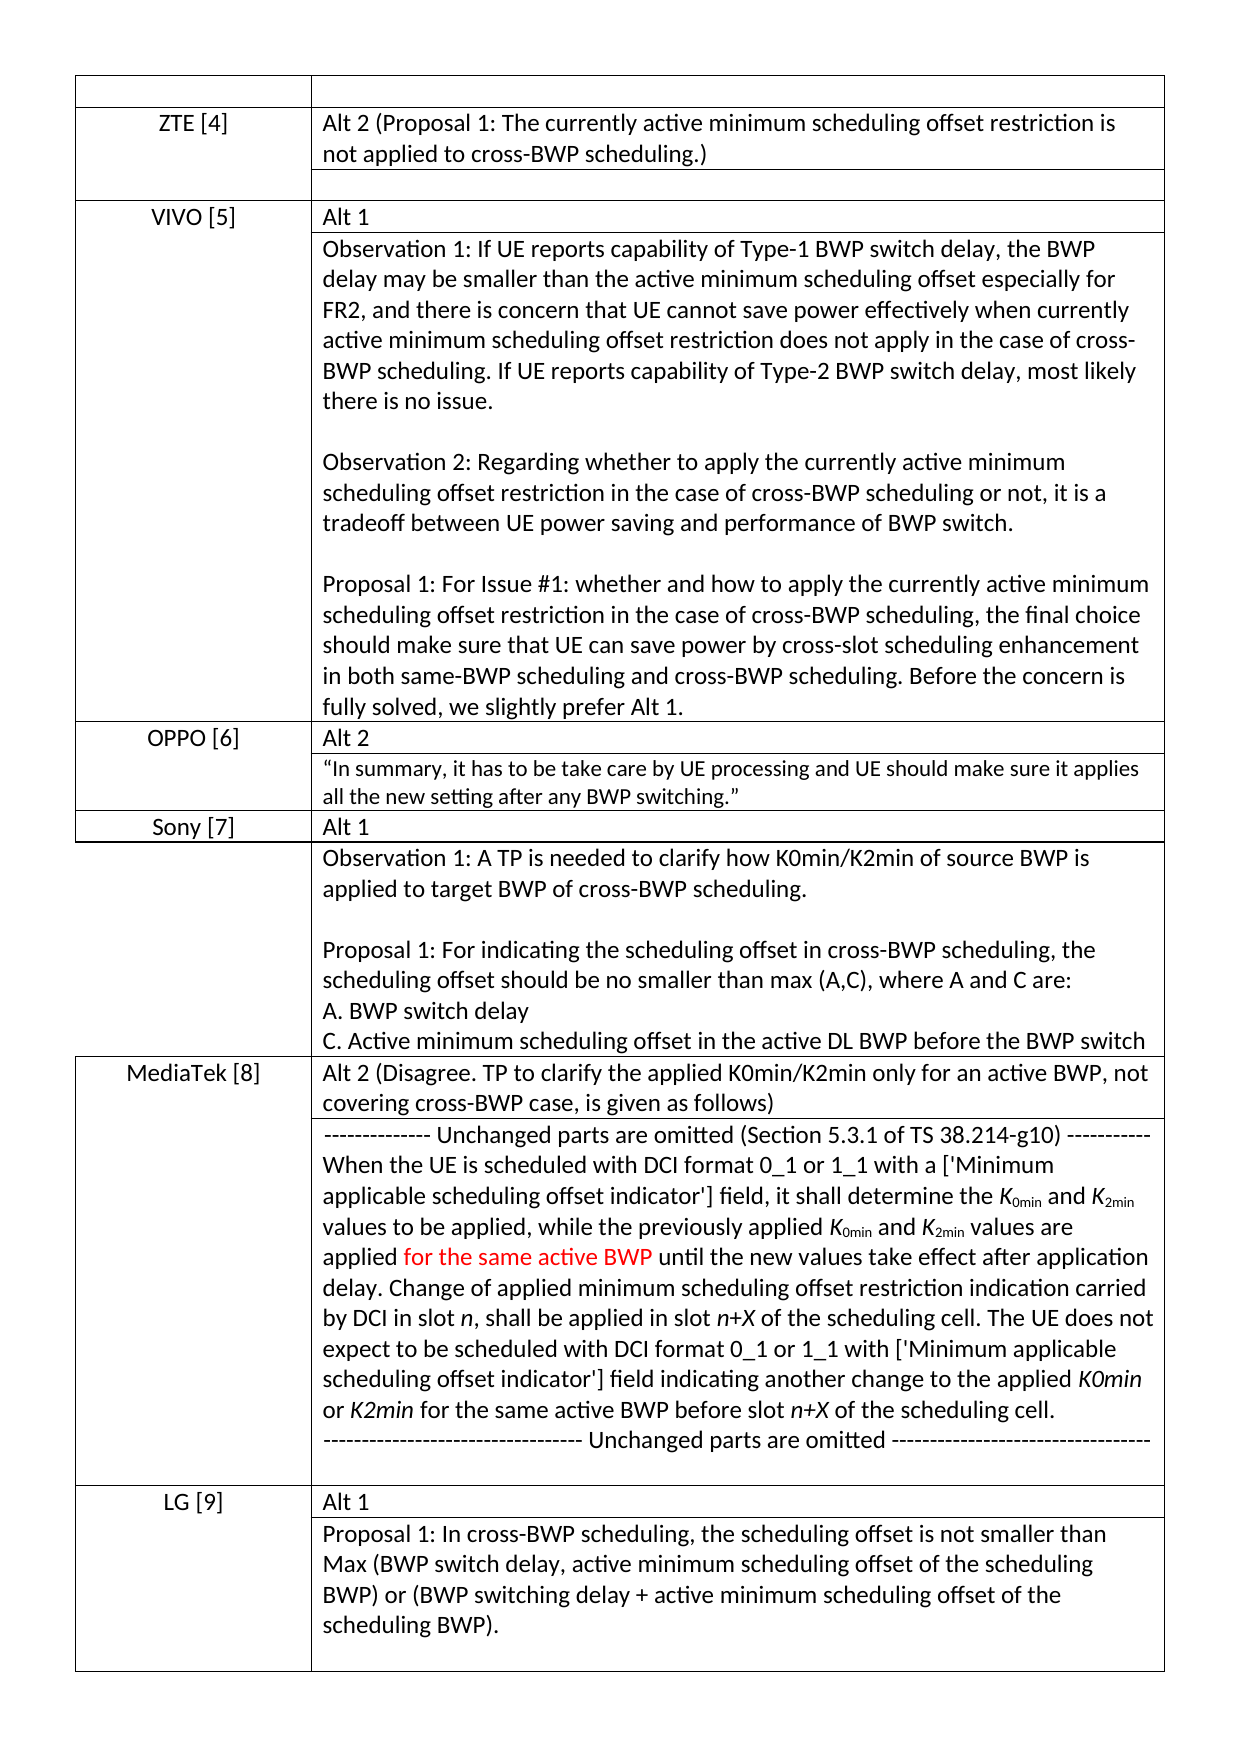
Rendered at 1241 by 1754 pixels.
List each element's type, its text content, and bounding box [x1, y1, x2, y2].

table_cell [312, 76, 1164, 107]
table_cell ZTE [4] [76, 108, 311, 200]
table_cell Alt 1 [312, 201, 1164, 232]
table_cell Observation 1: If UE reports capability of Type-1 BWP switch delay, the BWP delay may be smaller than the active minimum scheduling offset especially for FR2, and there is concern that UE cannot save power effectively when currently active minimum scheduling offset restriction does not apply in the case of cross-BWP scheduling. If UE reports capability of Type-2 BWP switch delay, most likely there is no issue. Observation 2: Regarding whether to apply the currently active minimum scheduling offset restriction in the case of cross-BWP scheduling or not, it is a tradeoff between UE power saving and performance of BWP switch. Proposal 1: For Issue #1: whether and how to apply the currently active minimum scheduling offset restriction in the case of cross-BWP scheduling, the final choice should make sure that UE can save power by cross-slot scheduling enhancement in both same-BWP scheduling and cross-BWP scheduling. Before the concern is fully solved, we slightly prefer Alt 1. [312, 233, 1164, 721]
table_cell Alt 1 [312, 1486, 1164, 1517]
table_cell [312, 1518, 1164, 1671]
table_cell Alt 1 [312, 811, 1164, 841]
table_cell Observation 1: A TP is needed to clarify how K0min/K2min of source BWP is applied to target BWP of cross-BWP scheduling. Proposal 1: For indicating the scheduling offset in cross-BWP scheduling, the scheduling offset should be no smaller than max (A,C), where A and C are: A. BWP switch delay C. Active minimum scheduling offset in the active DL BWP before the BWP switch [312, 843, 1164, 1056]
table_cell Alt 2 (Proposal 1: The currently active minimum scheduling offset restriction is not applied to cross-BWP scheduling.) [312, 108, 1164, 169]
table_cell [312, 170, 1164, 200]
table_cell “In summary, it has to be take care by UE processing and UE should make sure it applies all the new setting after any BWP switching.” [312, 754, 1164, 810]
table_cell OPPO [6] [76, 722, 311, 810]
table_cell Alt 2 [312, 722, 1164, 753]
table_cell Alt 2 (Disagree. TP to clarify the applied K0min/K2min only for an active BWP, not covering cross-BWP case, is given as follows) [312, 1057, 1164, 1118]
table_cell VIVO [5] [76, 201, 311, 721]
table_cell LG [9] [76, 1486, 311, 1671]
table_cell MediaTek [8] [76, 1057, 311, 1485]
table_cell -------------- Unchanged parts are omitted (Section 5.3.1 of TS 38.214-g10) ----------- When the UE is scheduled with DCI format 0_1 or 1_1 with a ['Minimum applicable scheduling offset indicator'] field, it shall determine the K0min and K2min values to be applied, while the previously applied K0min and K2min values are applied for the same active BWP until the new values take effect after application delay. Change of applied minimum scheduling offset restriction indication carried by DCI in slot n, shall be applied in slot n+X of the scheduling cell. The UE does not expect to be scheduled with DCI format 0_1 or 1_1 with ['Minimum applicable scheduling offset indicator'] field indicating another change to the applied K0min or K2min for the same active BWP before slot n+X of the scheduling cell. ---------------------------------- Unchanged parts are omitted ---------------------------------- [312, 1119, 1164, 1485]
table_cell Sony [7] [76, 811, 311, 841]
